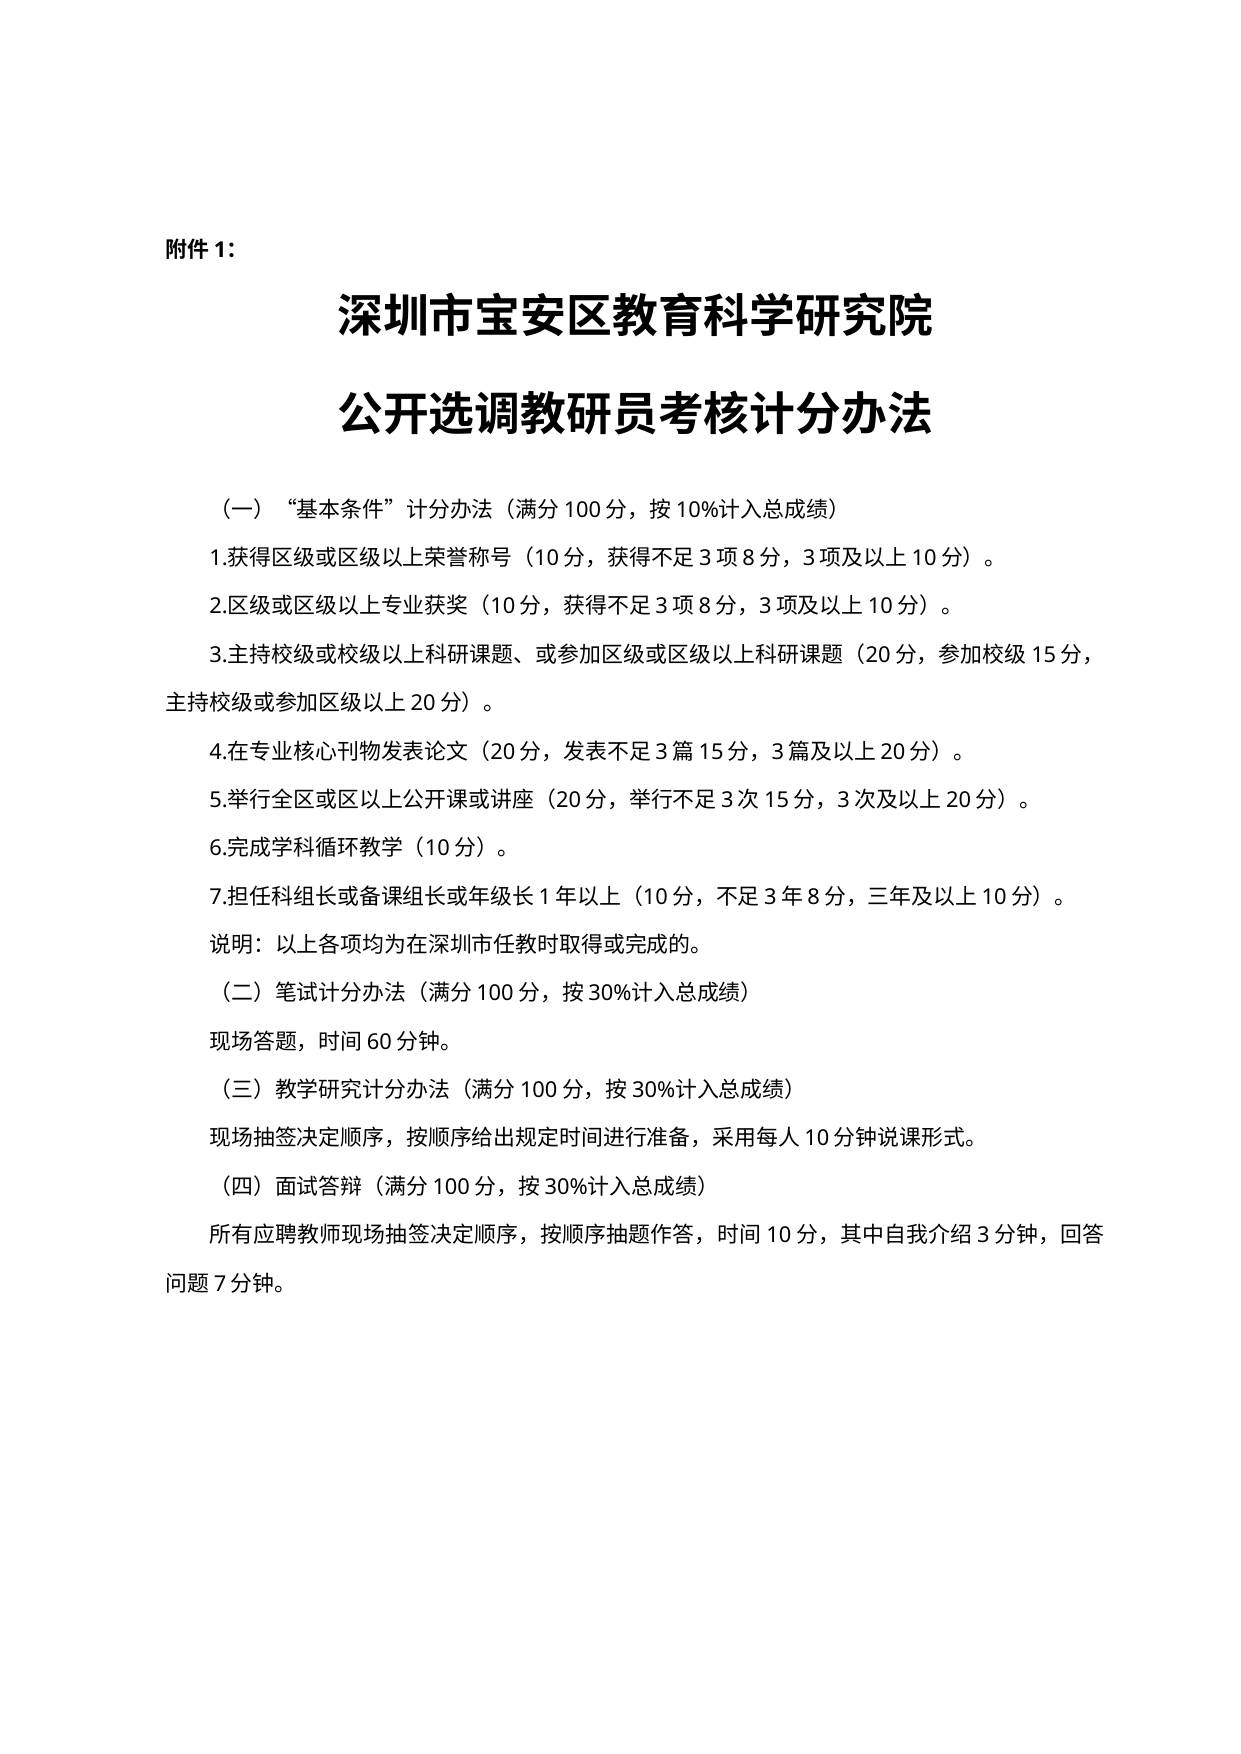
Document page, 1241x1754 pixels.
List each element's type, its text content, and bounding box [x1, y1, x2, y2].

text 附件1： [165, 231, 1104, 264]
text 公开选调教研员考核计分办法 [165, 361, 1104, 459]
text （二）笔试计分办法（满分100分，按30%计入总成绩） [165, 975, 1104, 1008]
text 7.担任科组长或备课组长或年级长1年以上（10分，不足3年8分，三年及以上10分）。 [165, 878, 1104, 911]
text 现场抽签决定顺序，按顺序给出规定时间进行准备，采用每人10分钟说课形式。 [165, 1120, 1104, 1153]
text 5.举行全区或区以上公开课或讲座（20分，举行不足3次15分，3次及以上20分）。 [165, 782, 1104, 814]
text 现场答题，时间60分钟。 [165, 1023, 1104, 1056]
text 1.获得区级或区级以上荣誉称号（10分，获得不足3项8分，3项及以上10分）。 [165, 540, 1104, 572]
text 所有应聘教师现场抽签决定顺序，按顺序抽题作答，时间10分，其中自我介绍3分钟，回答问题7分钟。 [165, 1217, 1104, 1298]
text 4.在专业核心刊物发表论文（20分，发表不足3篇15分，3篇及以上20分）。 [165, 733, 1104, 766]
text 深圳市宝安区教育科学研究院 [165, 264, 1104, 361]
text （一）“基本条件”计分办法（满分100分，按10%计入总成绩） [165, 491, 1104, 524]
text 3.主持校级或校级以上科研课题、或参加区级或区级以上科研课题（20分，参加校级15分，主持校级或参加区级以上20分）。 [165, 636, 1104, 718]
text 说明：以上各项均为在深圳市任教时取得或完成的。 [165, 927, 1104, 959]
text 6.完成学科循环教学（10分）。 [165, 830, 1104, 863]
text 2.区级或区级以上专业获奖（10分，获得不足3项8分，3项及以上10分）。 [165, 588, 1104, 621]
text （四）面试答辩（满分100分，按30%计入总成绩） [165, 1168, 1104, 1201]
text （三）教学研究计分办法（满分100分，按30%计入总成绩） [165, 1072, 1104, 1104]
